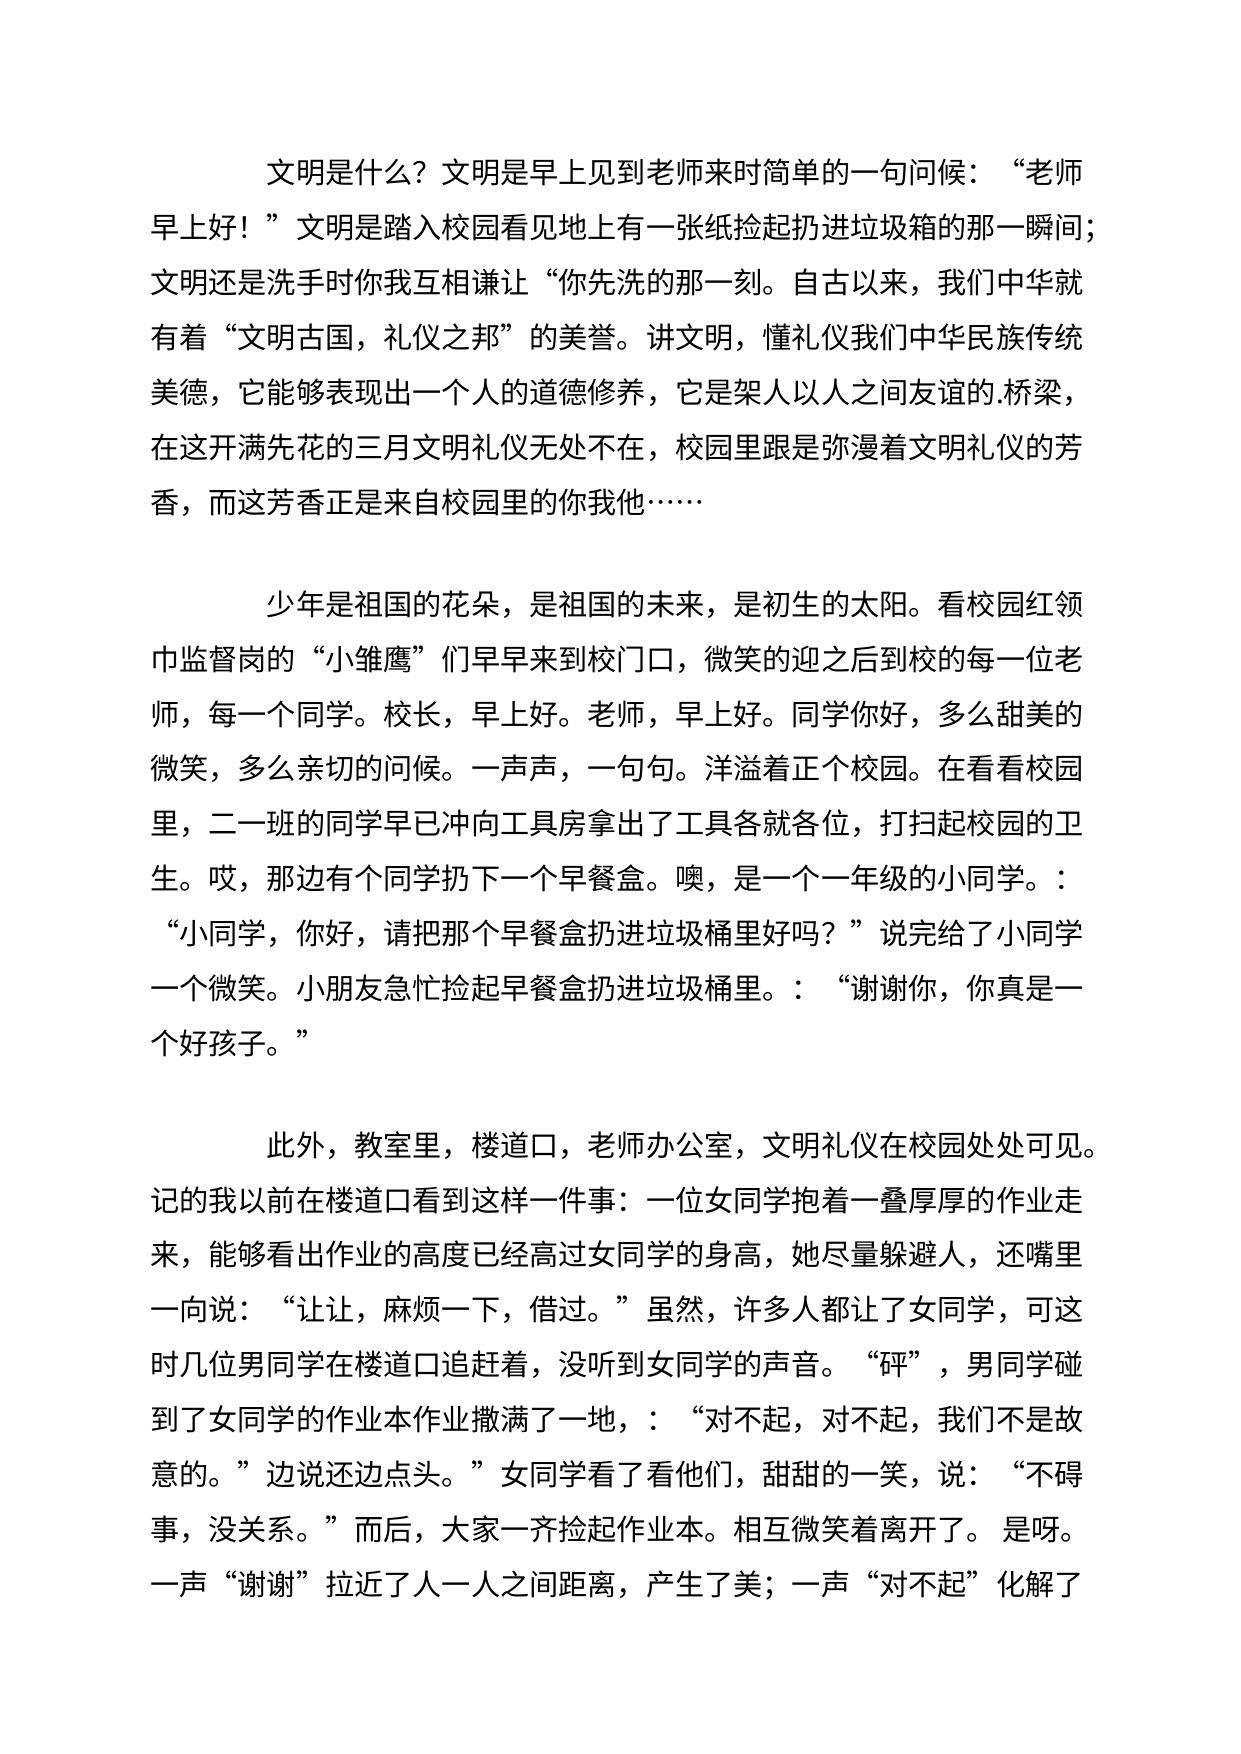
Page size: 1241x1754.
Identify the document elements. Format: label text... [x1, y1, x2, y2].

text 文明是什么？文明是早上见到老师来时简单的一句问候：“老师早上好！”文明是踏入校园看见地上有一张纸捡起扔进垃圾箱的那一瞬间；文明还是洗手时你我互相谦让“你先洗的那一刻。自古以来，我们中华就有着“文明古国，礼仪之邦”的美誉。讲文明，懂礼仪我们中华民族传统美德，它能够表现出一个人的道德修养，它是架人以人之间友谊的.桥梁，在这开满先花的三月文明礼仪无处不在，校园里跟是弥漫着文明礼仪的芳香，而这芳香正是来自校园里的你我他…… [150, 150, 1090, 522]
text 少年是祖国的花朵，是祖国的未来，是初生的太阳。看校园红领巾监督岗的“小雏鹰”们早早来到校门口，微笑的迎之后到校的每一位老师，每一个同学。校长，早上好。老师，早上好。同学你好，多么甜美的微笑，多么亲切的问候。一声声，一句句。洋溢着正个校园。在看看校园里，二一班的同学早已冲向工具房拿出了工具各就各位，打扫起校园的卫生。哎，那边有个同学扔下一个早餐盒。噢，是一个一年级的小同学。：“小同学，你好，请把那个早餐盒扔进垃圾桶里好吗？”说完给了小同学一个微笑。小朋友急忙捡起早餐盒扔进垃圾桶里。：“谢谢你，你真是一个好孩子。” [150, 581, 1090, 1063]
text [150, 1122, 1090, 1604]
